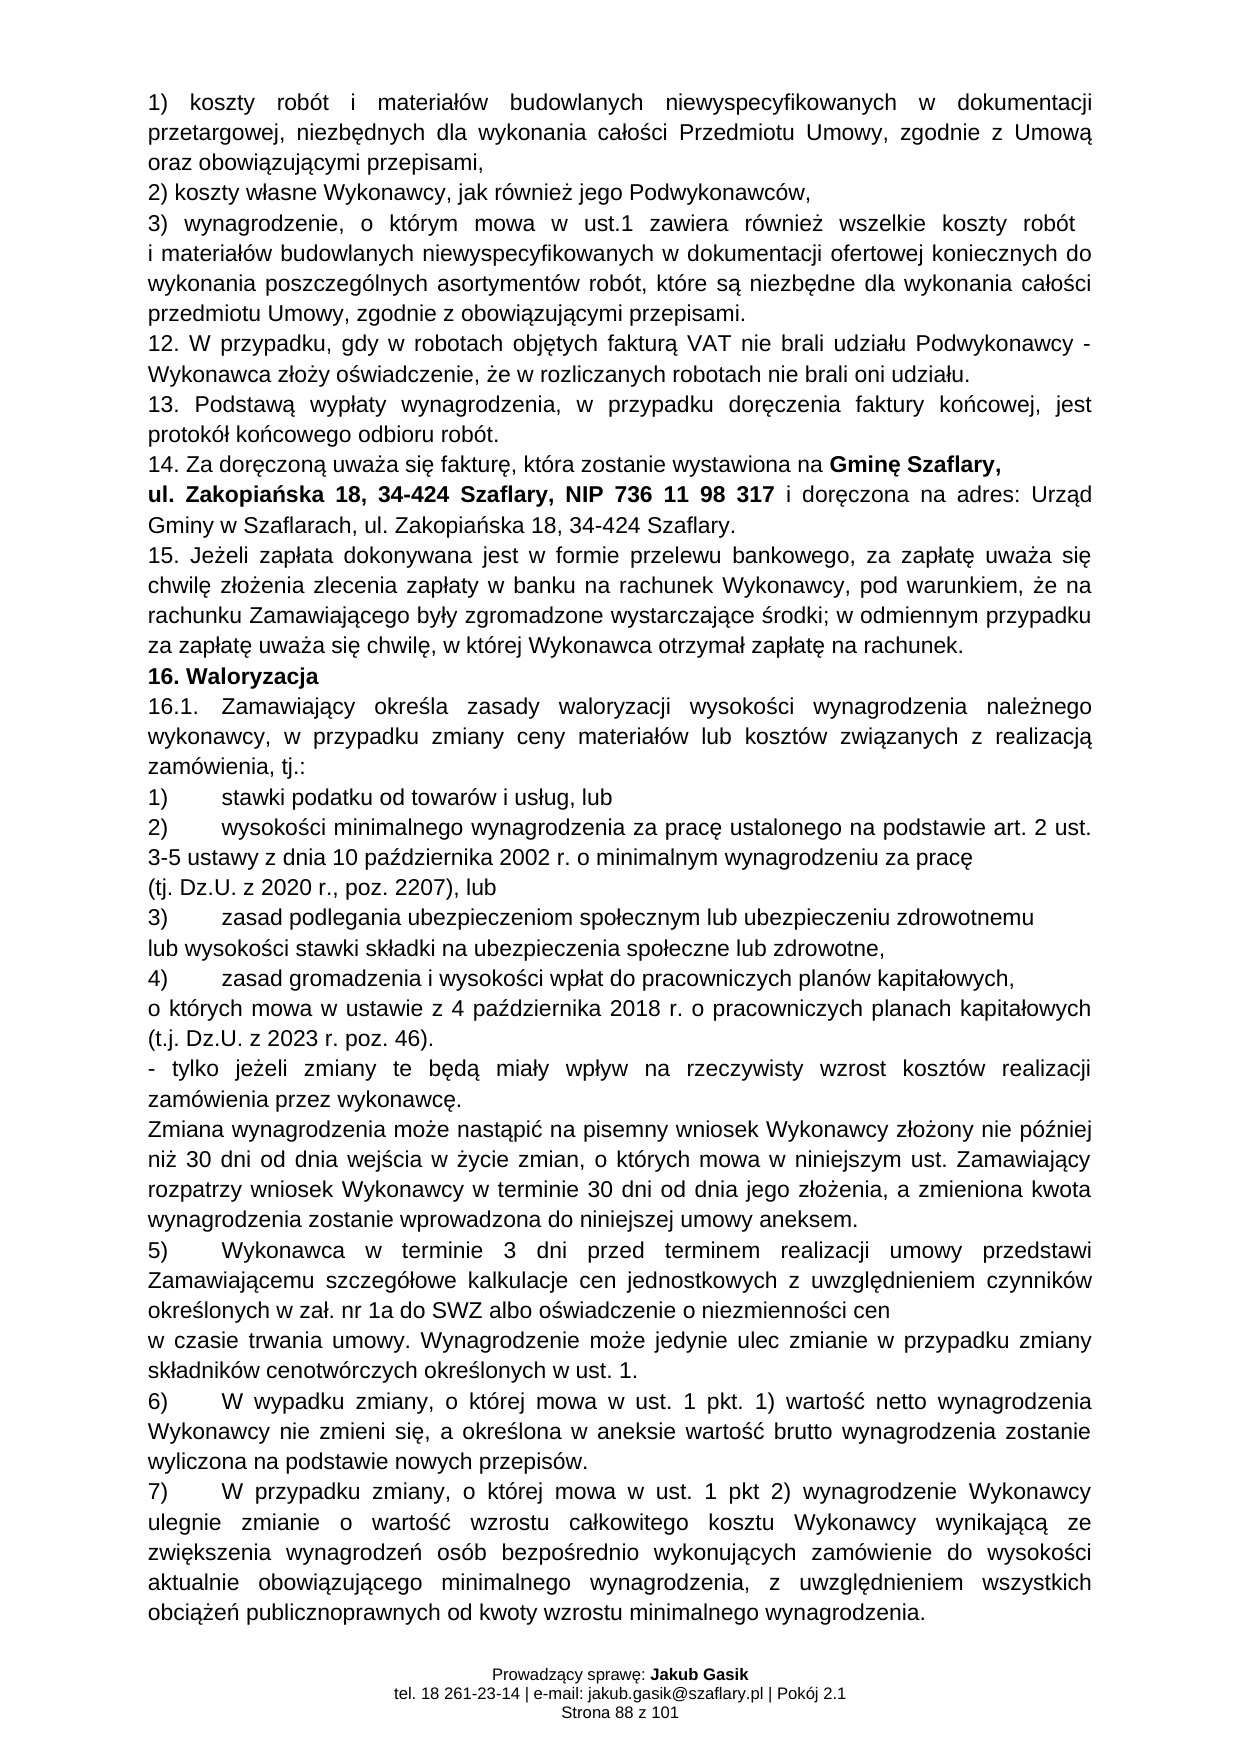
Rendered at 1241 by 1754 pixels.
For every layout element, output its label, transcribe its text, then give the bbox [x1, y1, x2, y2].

text 14. Za doręczoną uważa się fakturę, która zostanie wystawiona na Gminę Szaflary, [148, 451, 1092, 477]
text (tj. Dz.U. z 2020 r., poz. 2207), lub [148, 874, 1092, 900]
text 6) W wypadku zmiany, o której mowa w ust. 1 pkt. 1) wartość netto wynagrodzenia Wykonawcy nie zmieni się, a określona w aneksie wartość brutto wynagrodzenia zostanie wyliczona na podstawie nowych przepisów. [148, 1388, 1092, 1474]
text 12. W przypadku, gdy w robotach objętych fakturą VAT nie brali udziału Podwykonawcy - Wykonawca złoży oświadczenie, że w rozliczanych robotach nie brali oni udziału. [148, 330, 1092, 387]
text o których mowa w ustawie z 4 października 2018 r. o pracowniczych planach kapitałowych (t.j. Dz.U. z 2023 r. poz. 46). [148, 995, 1092, 1051]
text 3) zasad podlegania ubezpieczeniom społecznym lub ubezpieczeniu zdrowotnemu [148, 904, 1092, 931]
text 3) wynagrodzenie, o którym mowa w ust.1 zawiera również wszelkie koszty robót i materiałów budowlanych niewyspecyfikowanych w dokumentacji ofertowej koniecznych do wykonania poszczególnych asortymentów robót, które są niezbędne dla wykonania całości przedmiotu Umowy, zgodnie z obowiązującymi przepisami. [148, 209, 1092, 326]
text lub wysokości stawki składki na ubezpieczenia społeczne lub zdrowotne, [148, 934, 1092, 961]
text 1) koszty robót i materiałów budowlanych niewyspecyfikowanych w dokumentacji przetargowej, niezbędnych dla wykonania całości Przedmiotu Umowy, zgodnie z Umową oraz obowiązującymi przepisami, [148, 89, 1092, 175]
text ul. Zakopiańska 18, 34-424 Szaflary, NIP 736 11 98 317 i doręczona na adres: Urząd Gminy w Szaflarach, ul. Zakopiańska 18, 34-424 Szaflary. [148, 481, 1092, 538]
text Zmiana wynagrodzenia może nastąpić na pisemny wniosek Wykonawcy złożony nie później niż 30 dni od dnia wejścia w życie zmian, o których mowa w niniejszym ust. Zamawiający rozpatrzy wniosek Wykonawcy w terminie 30 dni od dnia jego złożenia, a zmieniona kwota wynagrodzenia zostanie wprowadzona do niniejszej umowy aneksem. [148, 1116, 1092, 1233]
text 2) koszty własne Wykonawcy, jak również jego Podwykonawców, [148, 179, 1092, 206]
text 4) zasad gromadzenia i wysokości wpłat do pracowniczych planów kapitałowych, [148, 965, 1092, 991]
text 1) stawki podatku od towarów i usług, lub [148, 783, 1092, 810]
text w czasie trwania umowy. Wynagrodzenie może jedynie ulec zmianie w przypadku zmiany składników cenotwórczych określonych w ust. 1. [148, 1327, 1092, 1384]
text 16.1. Zamawiający określa zasady waloryzacji wysokości wynagrodzenia należnego wykonawcy, w przypadku zmiany ceny materiałów lub kosztów związanych z realizacją zamówienia, tj.: [148, 693, 1092, 779]
text - tylko jeżeli zmiany te będą miały wpływ na rzeczywisty wzrost kosztów realizacji zamówienia przez wykonawcę. [148, 1055, 1092, 1112]
text 13. Podstawą wypłaty wynagrodzenia, w przypadku doręczenia faktury końcowej, jest protokół końcowego odbioru robót. [148, 391, 1092, 447]
text 15. Jeżeli zapłata dokonywana jest w formie przelewu bankowego, za zapłatę uważa się chwilę złożenia zlecenia zapłaty w banku na rachunek Wykonawcy, pod warunkiem, że na rachunku Zamawiającego były zgromadzone wystarczające środki; w odmiennym przypadku za zapłatę uważa się chwilę, w której Wykonawca otrzymał zapłatę na rachunek. [148, 542, 1092, 659]
text 16. Waloryzacja [148, 663, 1092, 689]
text 2) wysokości minimalnego wynagrodzenia za pracę ustalonego na podstawie art. 2 ust. 3-5 ustawy z dnia 10 października 2002 r. o minimalnym wynagrodzeniu za pracę [148, 814, 1092, 870]
text 7) W przypadku zmiany, o której mowa w ust. 1 pkt 2) wynagrodzenie Wykonawcy ulegnie zmianie o wartość wzrostu całkowitego kosztu Wykonawcy wynikającą ze zwiększenia wynagrodzeń osób bezpośrednio wykonujących zamówienie do wysokości aktualnie obowiązującego minimalnego wynagrodzenia, z uwzględnieniem wszystkich obciążeń publicznoprawnych od kwoty wzrostu minimalnego wynagrodzenia. [148, 1478, 1092, 1625]
text 5) Wykonawca w terminie 3 dni przed terminem realizacji umowy przedstawi Zamawiającemu szczegółowe kalkulacje cen jednostkowych z uwzględnieniem czynników określonych w zał. nr 1a do SWZ albo oświadczenie o niezmienności cen [148, 1237, 1092, 1323]
